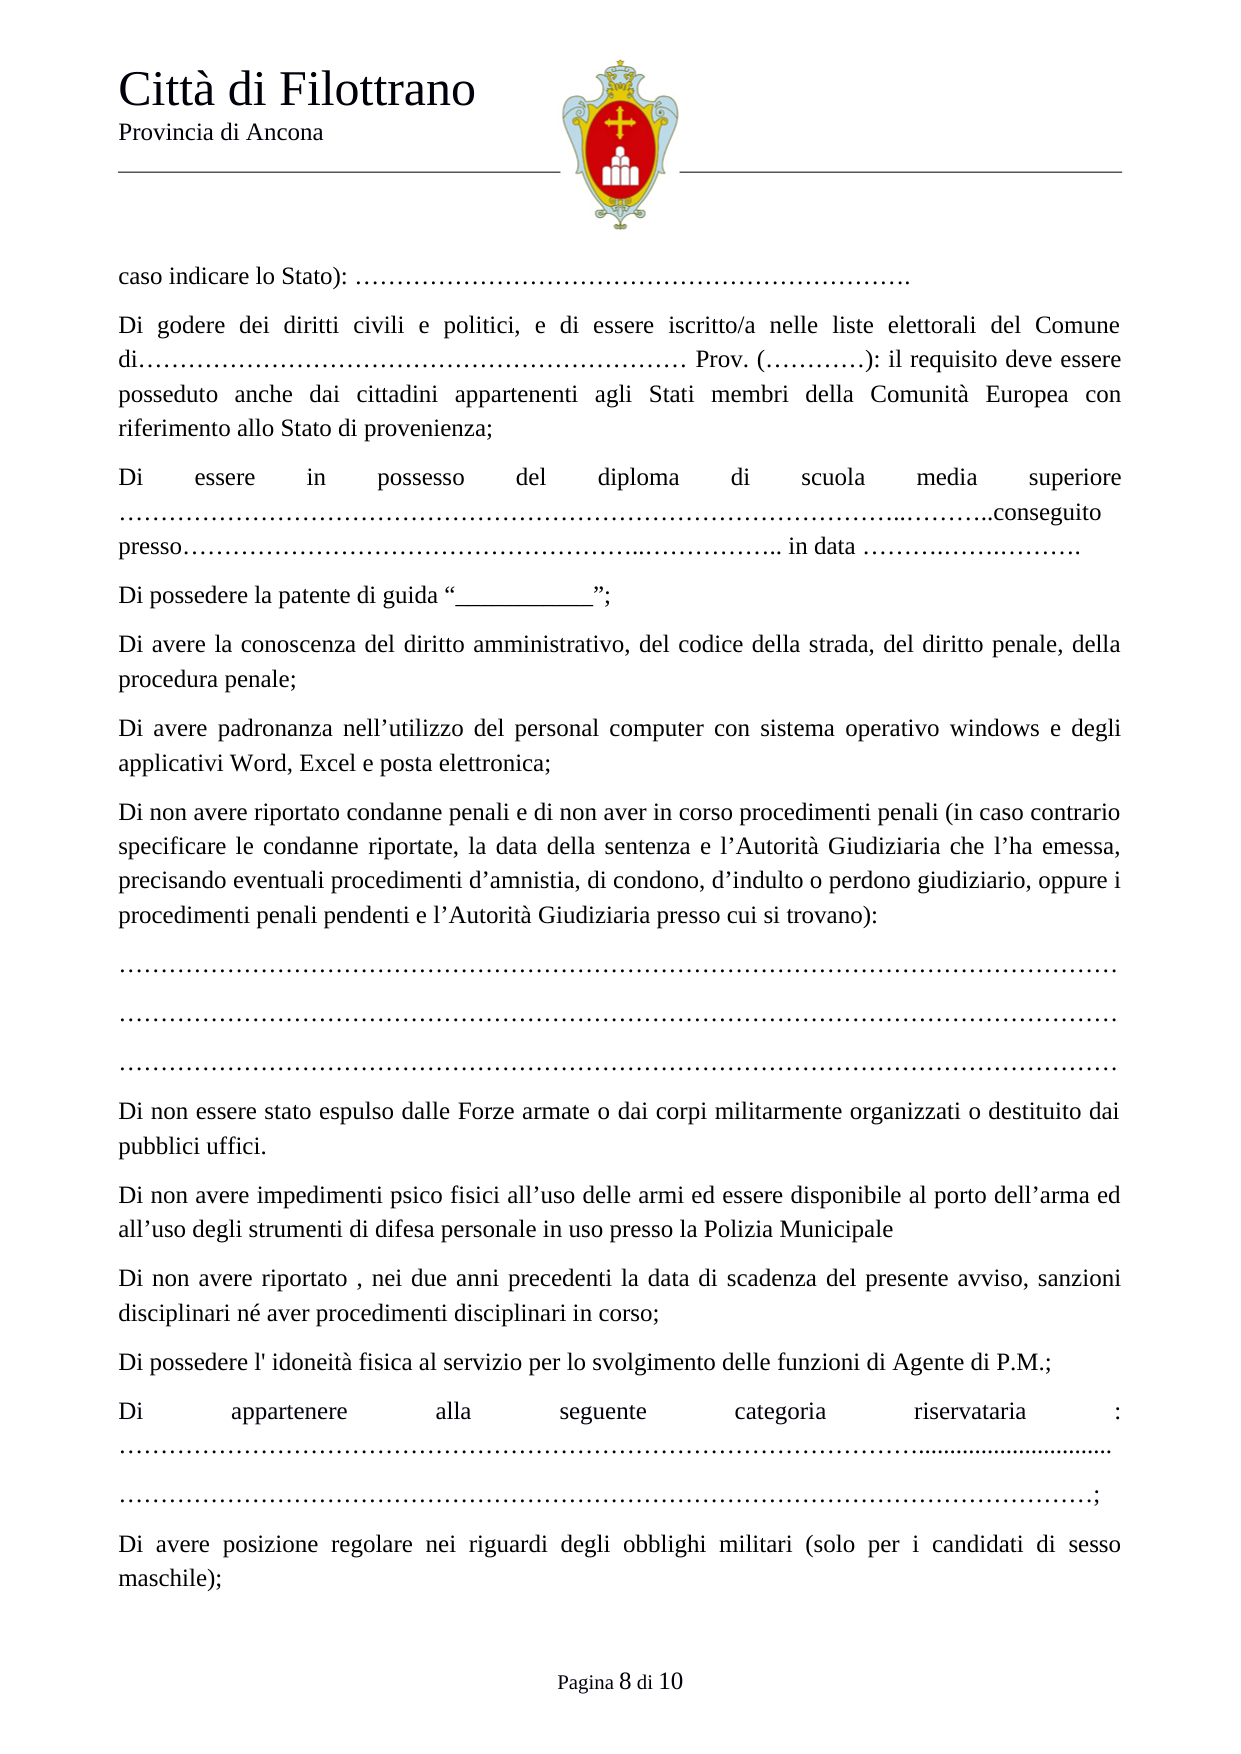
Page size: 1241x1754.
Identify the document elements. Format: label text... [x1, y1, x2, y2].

text ………………………………………………………………………………………………………… [118, 1047, 1122, 1076]
text Di possedere la patente di guida “___________”; [118, 581, 1122, 609]
text Di non avere impedimenti psico fisici all’uso delle armi ed essere disponibile al porto dell’arma ed all’uso degli strumenti di difesa personale in uso presso la Polizia Municipale [118, 1180, 1122, 1243]
text Di non essere stato espulso dalle Forze armate o dai corpi militarmente organizzati o destituito dai pubblici uffici. [118, 1096, 1122, 1159]
text Di non avere riportato condanne penali e di non aver in corso procedimenti penali (in caso contrario specificare le condanne riportate, la data della sentenza e l’Autorità Giudiziaria che l’ha emessa, precisando eventuali procedimenti d’amnistia, di condono, d’indulto o perdono giudiziario, oppure i procedimenti penali pendenti e l’Autorità Giudiziaria presso cui si trovano): [118, 797, 1122, 929]
text Di godere dei diritti civili e politici, e di essere iscritto/a nelle liste elettorali del Comune di………………………………………………………… Prov. (…………): il requisito deve essere posseduto anche dai cittadini appartenenti agli Stati membri della Comunità Europea con riferimento allo Stato di provenienza; [118, 310, 1122, 442]
text ………………………………………………………………………………………………………; [118, 1479, 1122, 1508]
picture [118, 59, 1123, 230]
text Di avere posizione regolare nei riguardi degli obblighi militari (solo per i candidati di sesso maschile); [118, 1529, 1122, 1592]
text Di essere cittadino/a italiano/a, oppure appartenente a Stato membro della comunità europea (in tal caso indicare lo Stato): …………………………………………………………. [118, 261, 1122, 290]
text Di avere la conoscenza del diritto amministrativo, del codice della strada, del diritto penale, della procedura penale; [118, 629, 1122, 693]
text ………………………………………………………………………………………………………… [118, 949, 1122, 978]
text Di possedere l' idoneità fisica al servizio per lo svolgimento delle funzioni di Agente di P.M.; [118, 1347, 1122, 1376]
text Di non avere riportato , nei due anni precedenti la data di scadenza del presente avviso, sanzioni disciplinari né aver procedimenti disciplinari in corso; [118, 1263, 1122, 1327]
text Di avere padronanza nell’utilizzo del personal computer con sistema operativo windows e degli applicativi Word, Excel e posta elettronica; [118, 713, 1122, 776]
text Di essere in possesso del diploma di scuola media superiore …………………………………………………………………………………..………..conseguito presso………………………………………………..…………….. in data ……….…….………. [118, 462, 1122, 560]
text Di appartenere alla seguente categoria riservataria :……………………………………………………………………………………............................... [118, 1396, 1122, 1459]
text ………………………………………………………………………………………………………… [118, 998, 1122, 1027]
